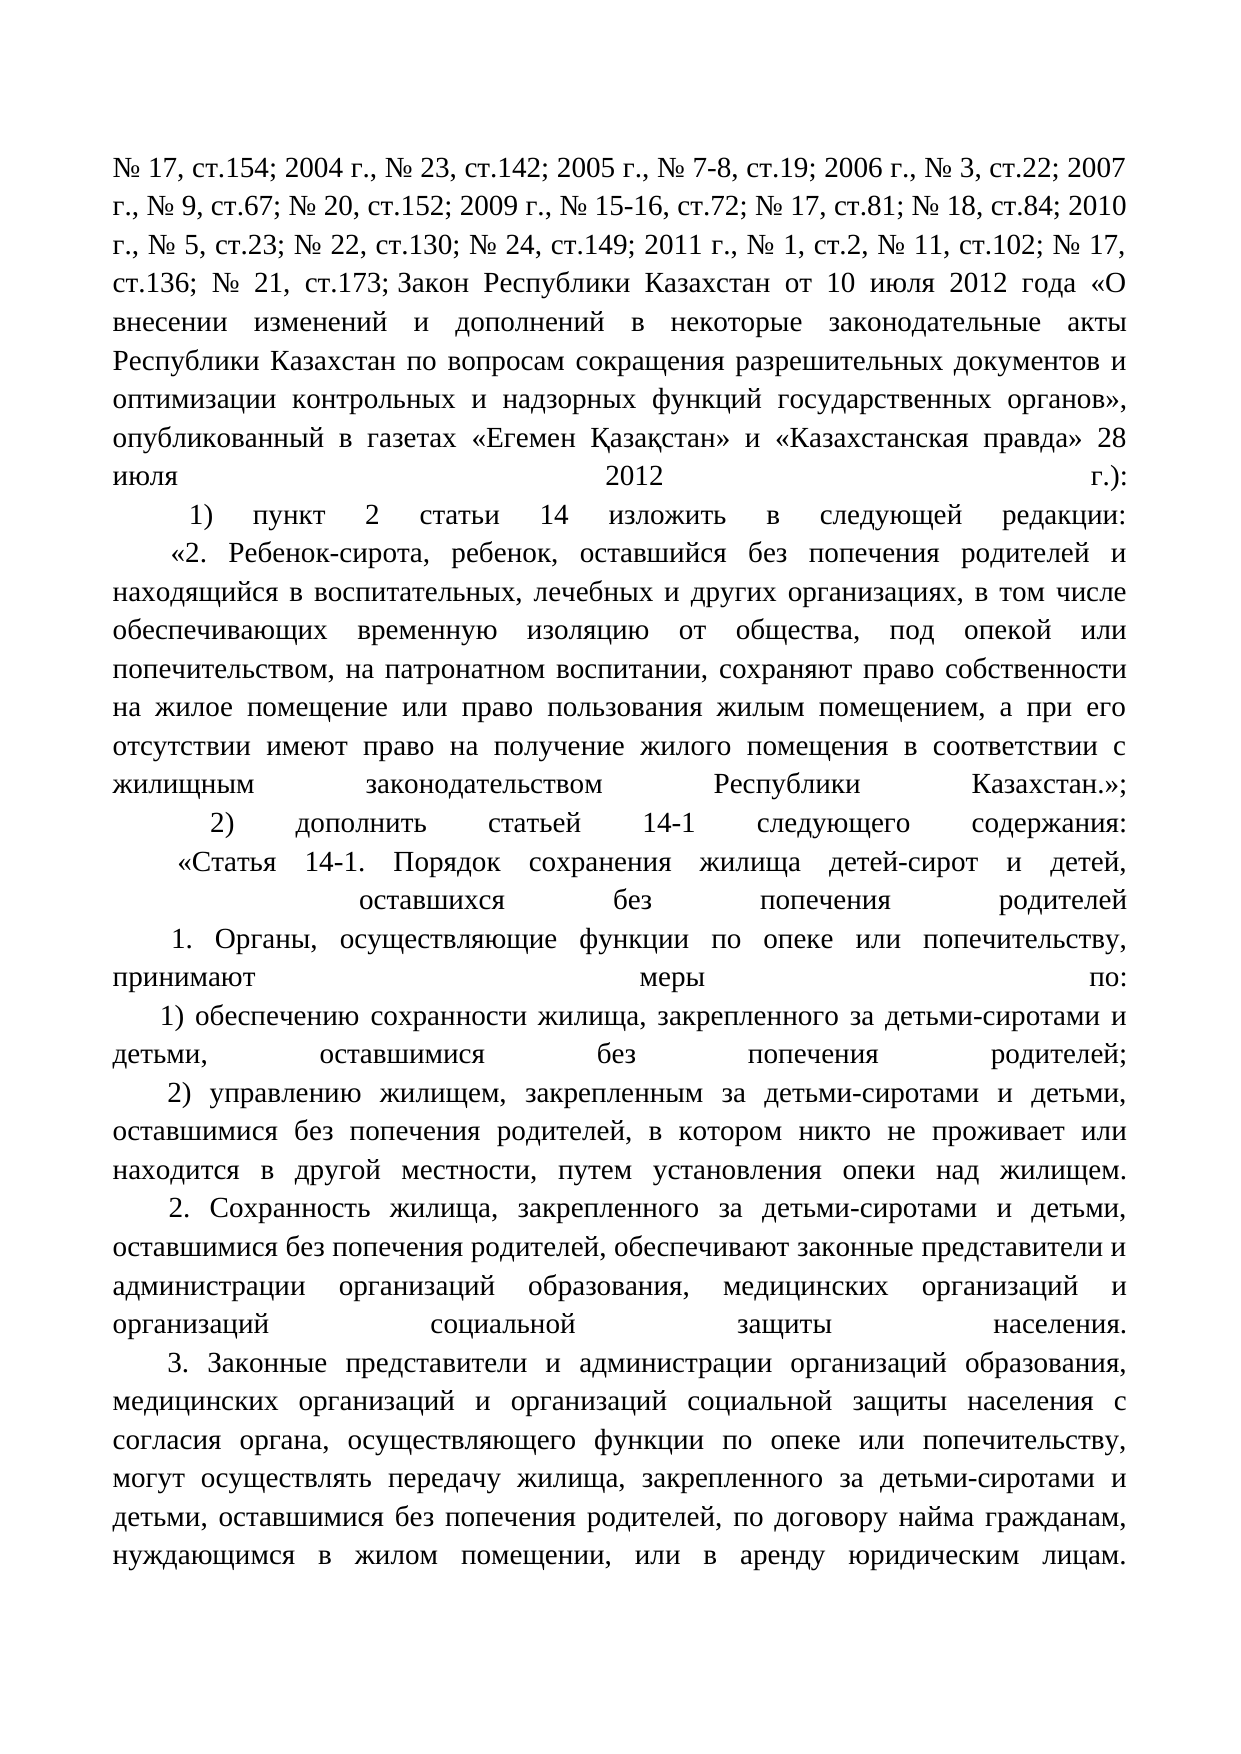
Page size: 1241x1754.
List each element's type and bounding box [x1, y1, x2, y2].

text [112, 150, 1128, 1571]
